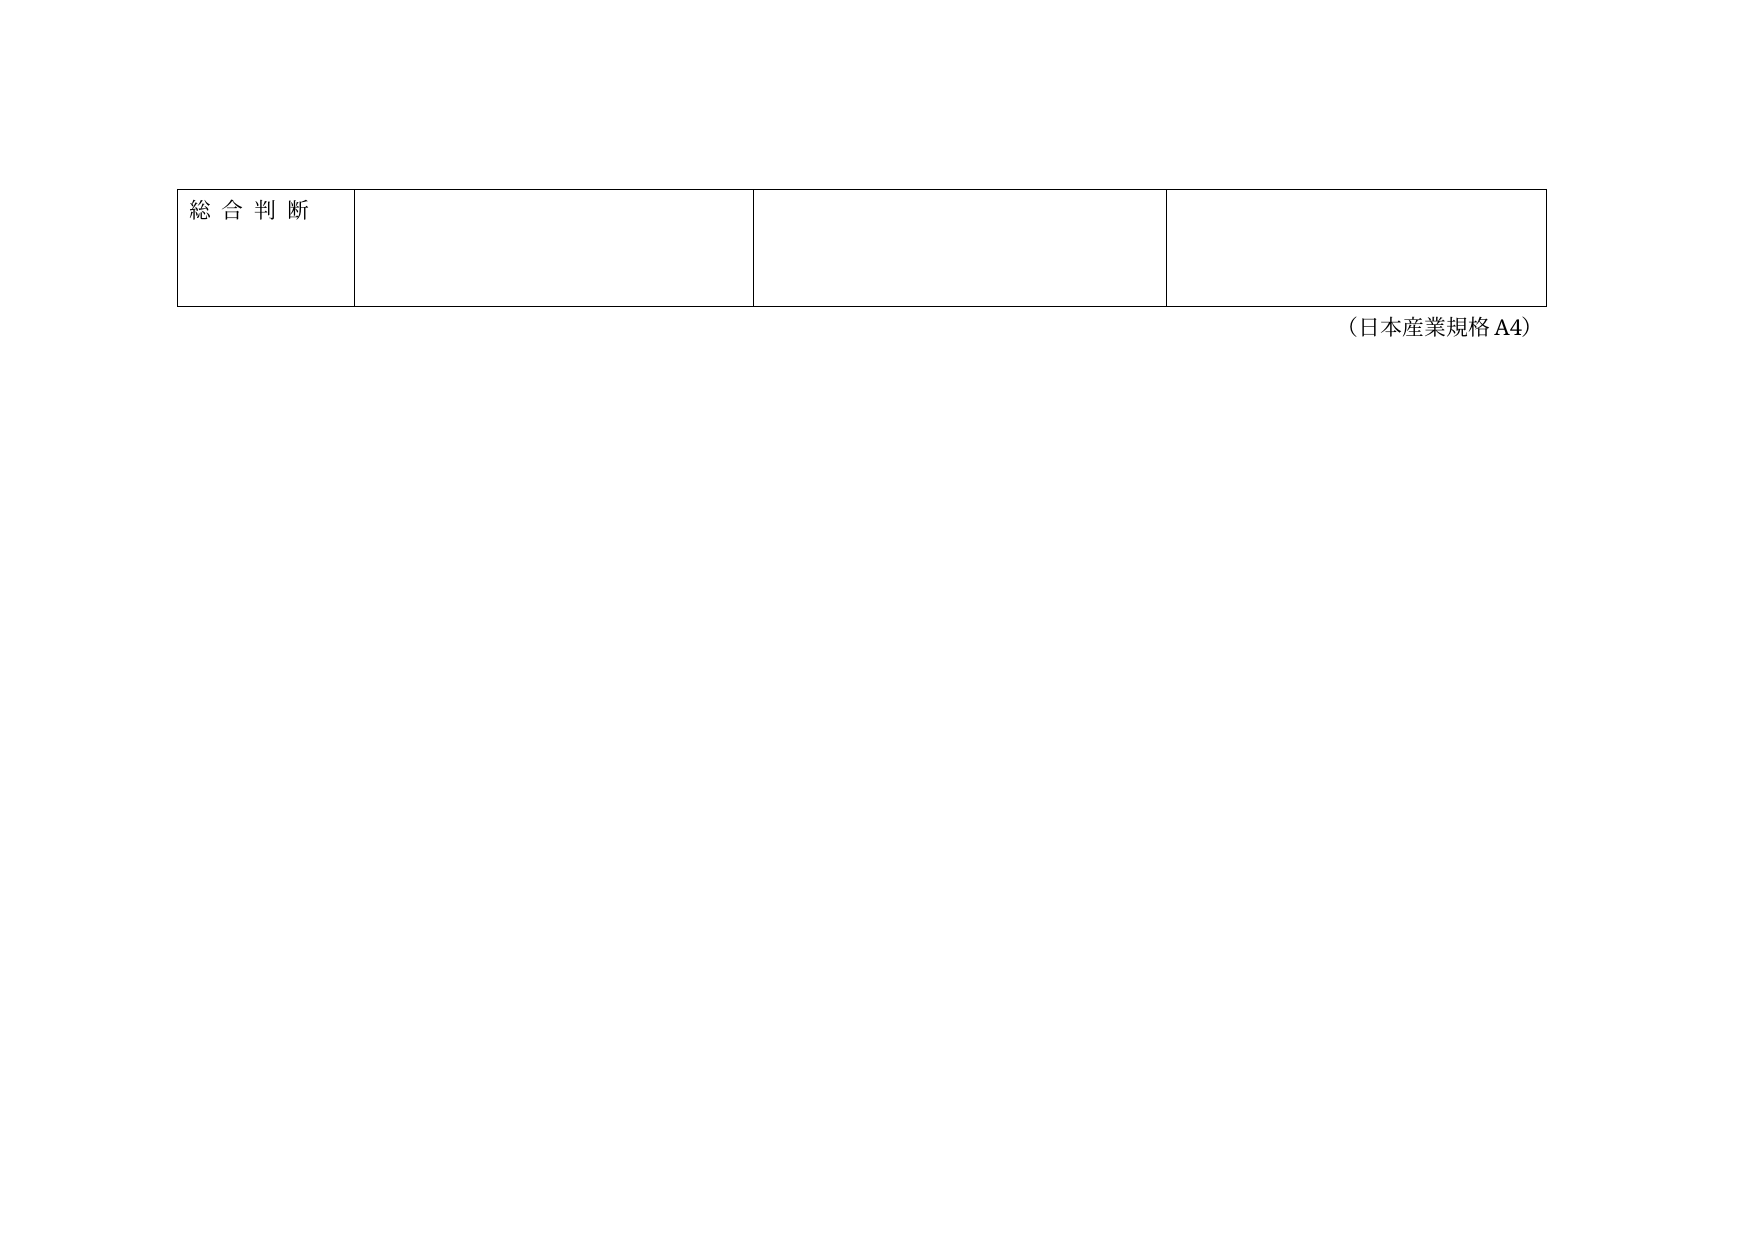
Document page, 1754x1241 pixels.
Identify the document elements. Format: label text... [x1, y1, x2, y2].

table_cell [355, 190, 753, 306]
table_cell [1167, 190, 1546, 306]
text （日本産業規格A4） [177, 307, 1547, 345]
table_cell 総合判断 [178, 190, 354, 306]
table_cell [754, 190, 1166, 306]
